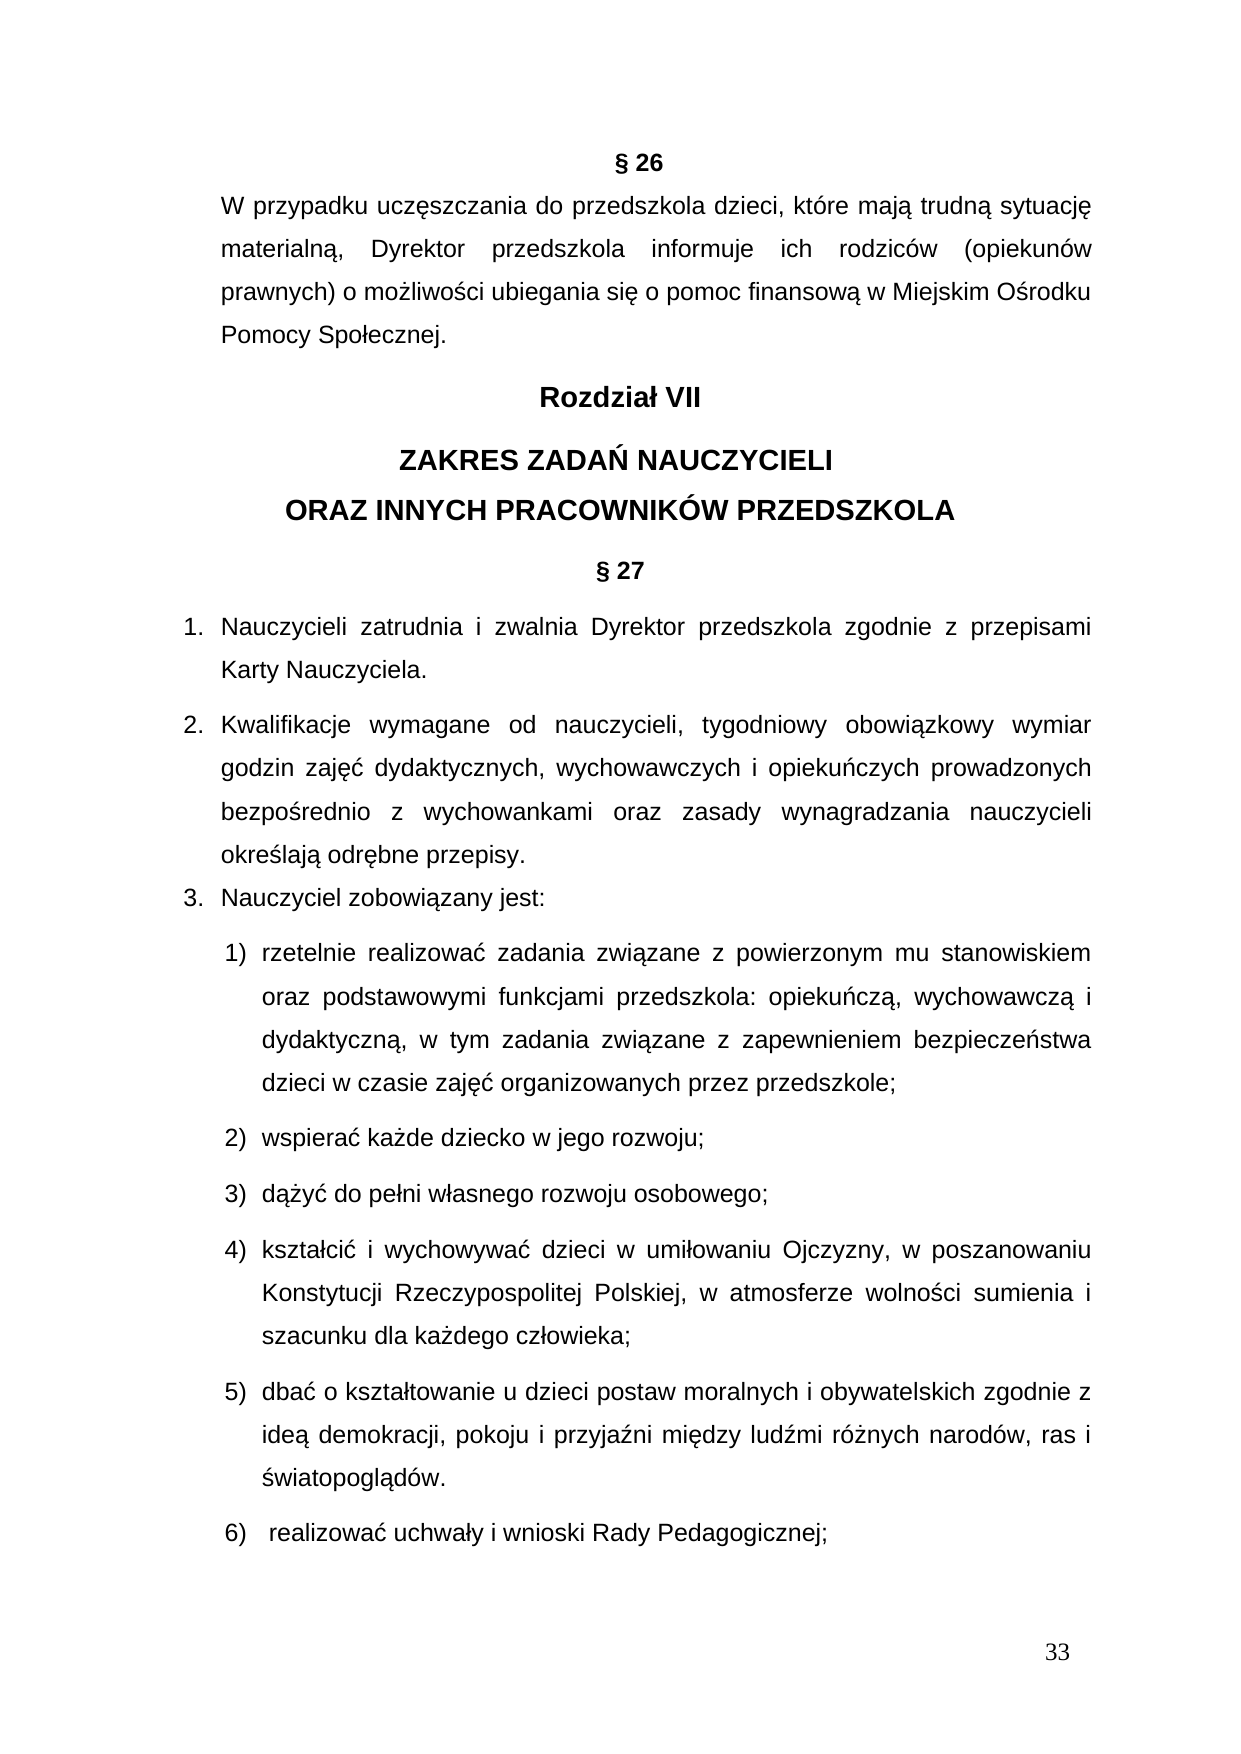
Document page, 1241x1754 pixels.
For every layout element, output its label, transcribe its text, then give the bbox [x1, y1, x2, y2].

subtitle ZAKRES ZADAŃ NAUCZYCIELI ORAZ INNYCH PRACOWNIKÓW PRZEDSZKOLA [148, 443, 1093, 527]
text Rozdział VII [148, 380, 1093, 413]
list dążyć do pełni własnego rozwoju osobowego; [224, 1179, 1093, 1208]
list rzetelnie realizować zadania związane z powierzonym mu stanowiskiem oraz podstawowymi funkcjami przedszkola: opiekuńczą, wychowawczą i dydaktyczną, w tym zadania związane z zapewnieniem bezpieczeństwa dzieci w czasie zajęć organizowanych przez przedszkole; [224, 938, 1093, 1096]
list Kwalifikacje wymagane od nauczycieli, tygodniowy obowiązkowy wymiar godzin zajęć dydaktycznych, wychowawczych i opiekuńczych prowadzonych bezpośrednio z wychowankami oraz zasady wynagradzania nauczycieli określają odrębne przepisy. [183, 710, 1093, 868]
text § 27 [148, 556, 1093, 584]
list Nauczycieli zatrudnia i zwalnia Dyrektor przedszkola zgodnie z przepisami Karty Nauczyciela. [183, 611, 1093, 683]
list W przypadku uczęszczania do przedszkola dzieci, które mają trudną sytuację materialną, Dyrektor przedszkola informuje ich rodziców (opiekunów prawnych) o możliwości ubiegania się o pomoc finansową w Miejskim Ośrodku Pomocy Społecznej. [221, 191, 1093, 349]
list kształcić i wychowywać dzieci w umiłowaniu Ojczyzny, w poszanowaniu Konstytucji Rzeczypospolitej Polskiej, w atmosferze wolności sumienia i szacunku dla każdego człowieka; [224, 1234, 1093, 1349]
list § 26 [185, 148, 1093, 176]
list Nauczyciel zobowiązany jest: [183, 883, 1093, 911]
list realizować uchwały i wnioski Rady Pedagogicznej; [224, 1518, 1093, 1547]
list wspierać każde dziecko w jego rozwoju; [224, 1123, 1093, 1152]
list dbać o kształtowanie u dzieci postaw moralnych i obywatelskich zgodnie z ideą demokracji, pokoju i przyjaźni między ludźmi różnych narodów, ras i światopoglądów. [224, 1376, 1093, 1491]
